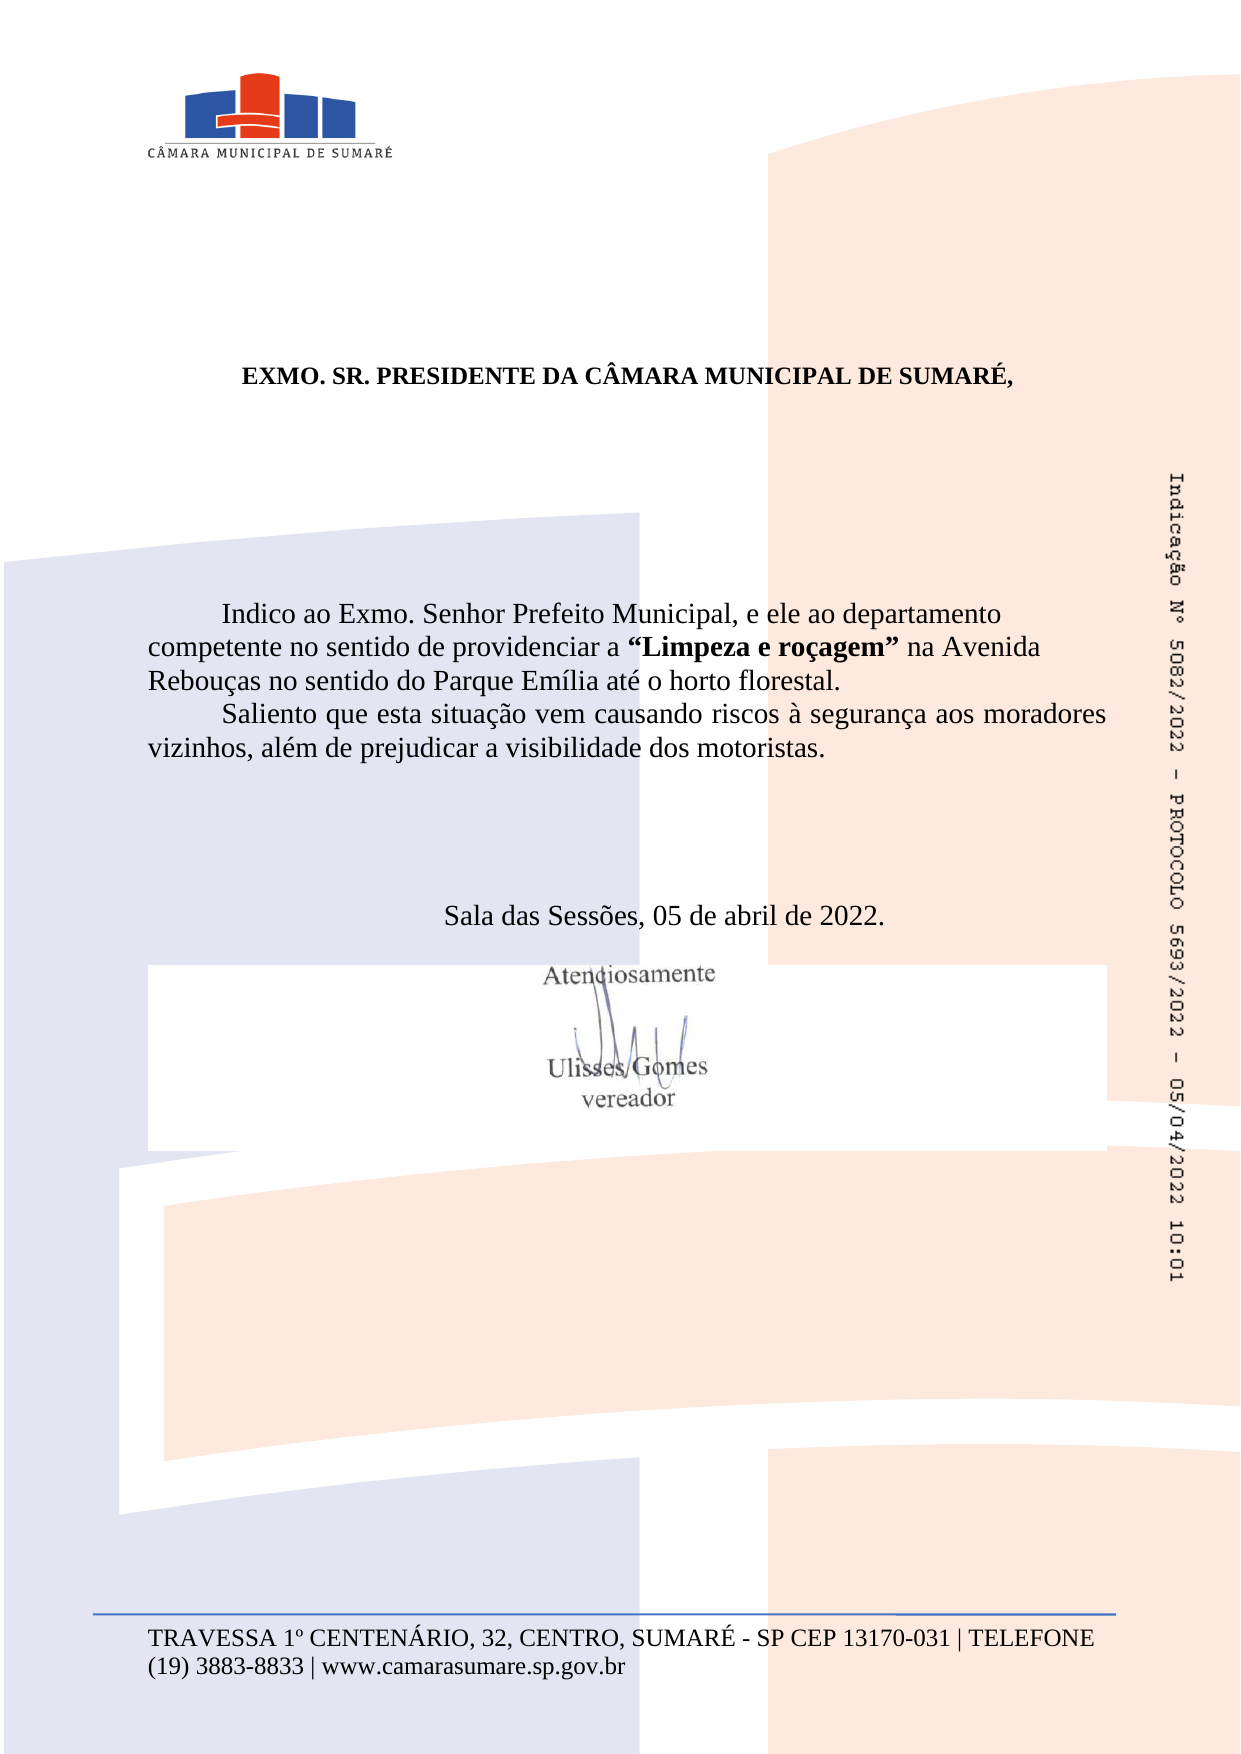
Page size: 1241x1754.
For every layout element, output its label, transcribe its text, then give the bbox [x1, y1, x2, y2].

text Indico ao Exmo. Senhor Prefeito Municipal, e ele ao departamento competente no sentido de providenciar a “Limpeza e roçagem” na Avenida Rebouças no sentido do Parque Emília até o horto florestal. [148, 596, 1107, 697]
text Sala das Sessões, 05 de abril de 2022. [148, 898, 1107, 931]
picture [537, 965, 718, 1113]
picture [147, 73, 394, 160]
text EXMO. SR. PRESIDENTE DA CÂMARA MUNICIPAL DE SUMARÉ, [148, 361, 1107, 390]
picture [1142, 468, 1205, 1286]
text Saliento que esta situação vem causando riscos à segurança aos moradores vizinhos, além de prejudicar a visibilidade dos motoristas. [148, 697, 1107, 764]
